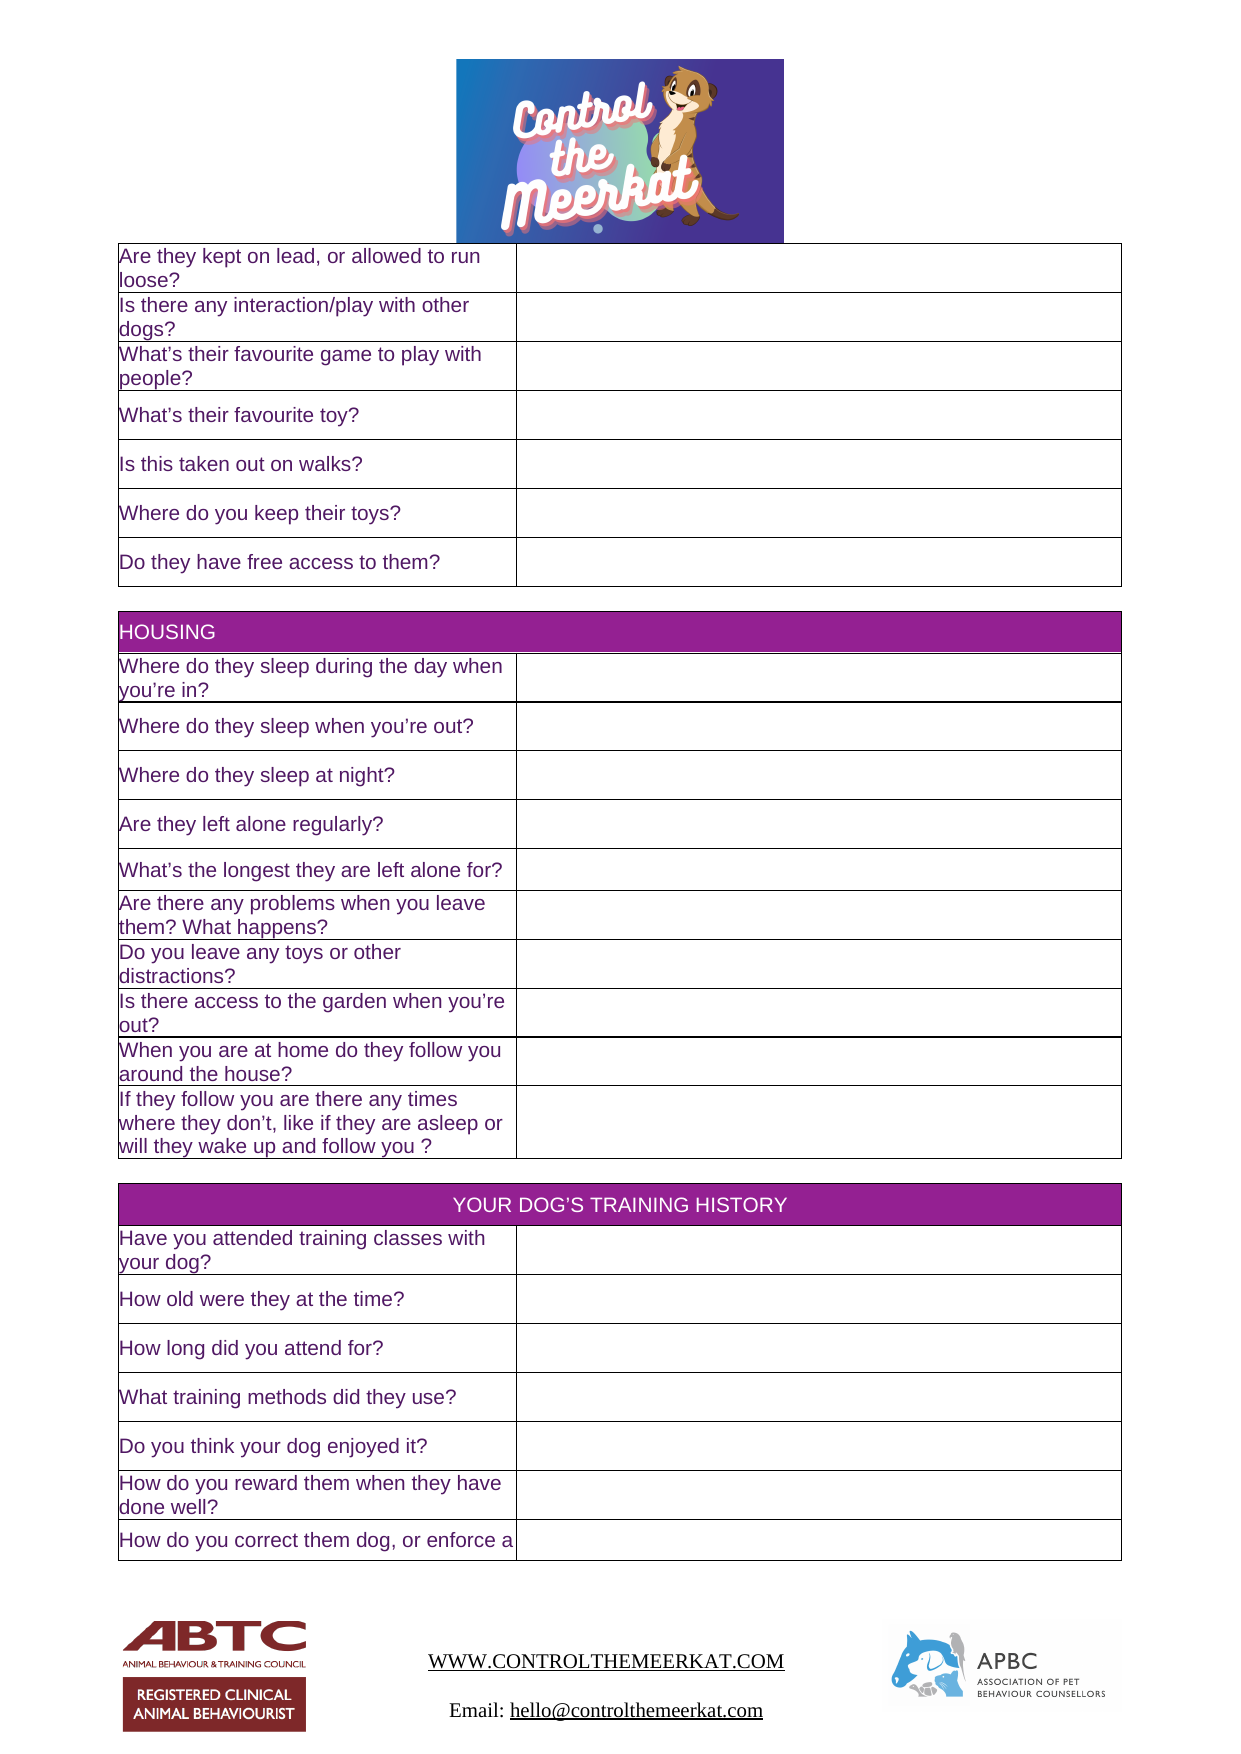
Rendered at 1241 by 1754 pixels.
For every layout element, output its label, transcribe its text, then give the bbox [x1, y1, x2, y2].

picture [122, 1621, 306, 1732]
table_cell [517, 800, 1121, 848]
table_cell What’s the longest they are left alone for? [119, 849, 516, 889]
table_cell What training methods did they use? [119, 1373, 516, 1421]
table_cell [517, 1520, 1121, 1560]
table_cell [517, 1373, 1121, 1421]
table_cell Do you think your dog enjoyed it? [119, 1422, 516, 1469]
table_header HOUSING [119, 612, 1121, 652]
table_cell [517, 538, 1121, 586]
table_cell What’s their favourite game to play with people? [119, 342, 516, 390]
table_cell [517, 940, 1121, 987]
table_header YOUR DOG’S TRAINING HISTORY [119, 1184, 1121, 1225]
table_cell If they follow you are there any times where they don’t, like if they are asleep or will they wake up and follow you ? [119, 1086, 516, 1158]
table_cell [517, 1038, 1121, 1085]
table_cell Is there any interaction/play with other dogs? [119, 293, 516, 341]
table_cell Is this taken out on walks? [119, 440, 516, 488]
picture [881, 1619, 1123, 1712]
table_cell Are there any problems when you leave them? What happens? [119, 891, 516, 938]
table_cell [517, 293, 1121, 341]
table_cell [517, 1471, 1121, 1518]
table_cell [517, 703, 1121, 750]
table_cell [517, 1422, 1121, 1469]
table_cell [517, 391, 1121, 439]
table_cell How old were they at the time? [119, 1275, 516, 1323]
table_cell Is there access to the garden when you’re out? [119, 989, 516, 1036]
table_cell Where do they sleep at night? [119, 751, 516, 799]
table_cell [517, 654, 1121, 701]
table_cell How do you correct them dog, or enforce a boundary when they misbehave? [119, 1520, 516, 1560]
table_cell Where do they sleep during the day when you’re in? [119, 654, 516, 701]
table_cell [517, 244, 1121, 292]
table_cell [517, 849, 1121, 889]
table_cell Where do you keep their toys? [119, 489, 516, 537]
table_cell [517, 751, 1121, 799]
table_cell Do they have free access to them? [119, 538, 516, 586]
table_cell [517, 489, 1121, 537]
table_cell How do you reward them when they have done well? [119, 1471, 516, 1518]
table_cell [517, 891, 1121, 938]
table_cell [517, 1324, 1121, 1372]
table_cell Have you attended training classes with your dog? [119, 1226, 516, 1274]
table_cell [517, 1086, 1121, 1158]
picture [456, 59, 784, 243]
table_cell Are they left alone regularly? [119, 800, 516, 848]
table_cell [517, 342, 1121, 390]
table_cell Are they kept on lead, or allowed to run loose? [119, 244, 516, 292]
table_cell [517, 1275, 1121, 1323]
table_cell [517, 440, 1121, 488]
table_cell How long did you attend for? [119, 1324, 516, 1372]
table_cell Do you leave any toys or other distractions? [119, 940, 516, 987]
table_cell [517, 989, 1121, 1036]
table_cell Where do they sleep when you’re out? [119, 703, 516, 750]
table_cell What’s their favourite toy? [119, 391, 516, 439]
table_cell When you are at home do they follow you around the house? [119, 1038, 516, 1085]
table_cell [517, 1226, 1121, 1274]
